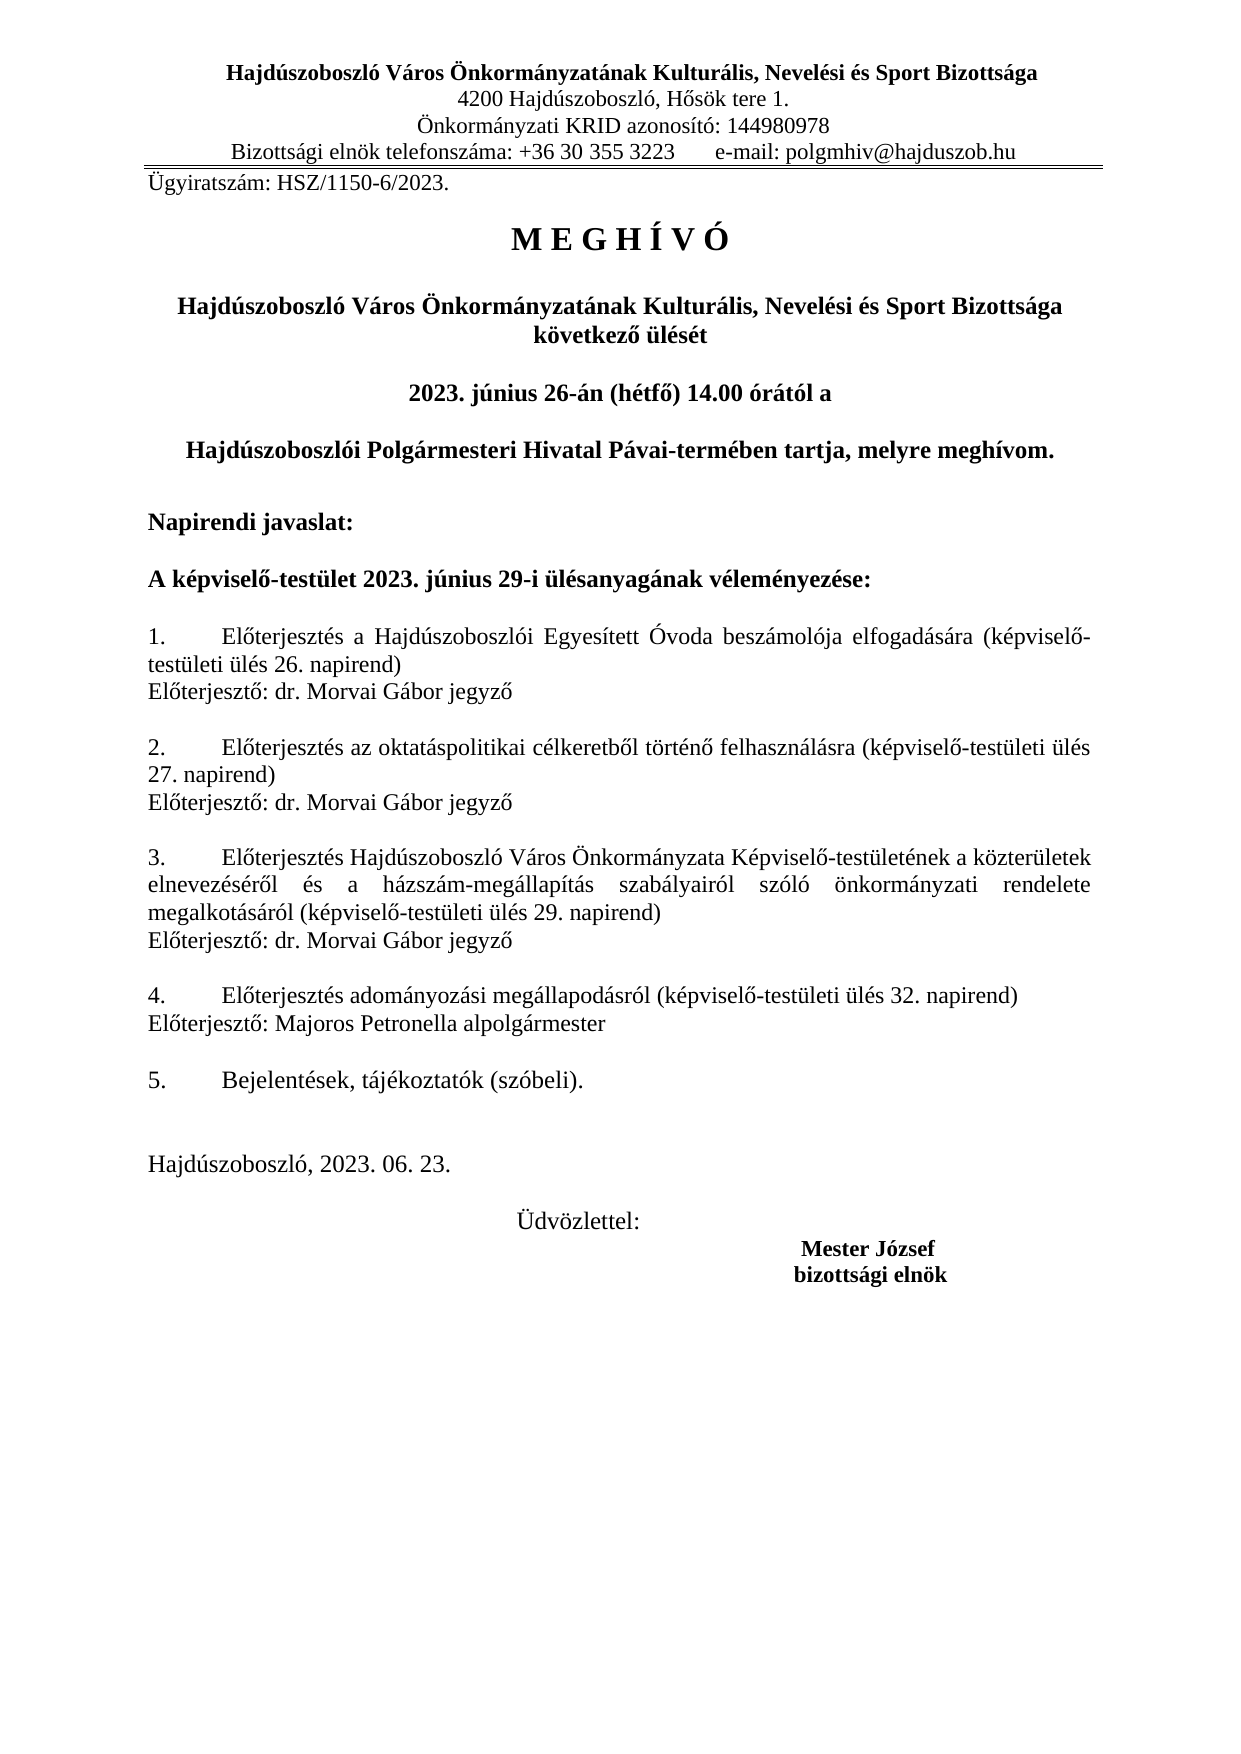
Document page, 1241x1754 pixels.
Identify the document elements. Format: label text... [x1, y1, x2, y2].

text Napirendi javaslat: [148, 507, 1092, 536]
list Előterjesztés Hajdúszoboszló Város Önkormányzata Képviselő-testületének a közterületek elnevezéséről és a házszám-megállapítás szabályairól szóló önkormányzati rendelete megalkotásáról (képviselő-testületi ülés 29. napirend) [148, 843, 1092, 926]
text M E G H Í V Ó [148, 219, 1092, 258]
list Előterjesztő: dr. Morvai Gábor jegyző [148, 788, 1092, 815]
list Előterjesztő: dr. Morvai Gábor jegyző [148, 677, 1092, 705]
list Előterjesztés adományozási megállapodásról (képviselő-testületi ülés 32. napirend) [148, 981, 1092, 1008]
text Mester József [148, 1235, 1092, 1261]
list Előterjesztő: dr. Morvai Gábor jegyző [148, 926, 1092, 953]
list Előterjesztés a Hajdúszoboszlói Egyesített Óvoda beszámolója elfogadására (képviselő-testületi ülés 26. napirend) [148, 622, 1092, 677]
text bizottsági elnök [148, 1261, 1092, 1288]
list Előterjesztő: Majoros Petronella alpolgármester [148, 1008, 1092, 1036]
list Bejelentések, tájékoztatók (szóbeli). [148, 1065, 1092, 1094]
list Előterjesztés az oktatáspolitikai célkeretből történő felhasználásra (képviselő-testületi ülés 27. napirend) [148, 732, 1092, 788]
text Ügyiratszám: HSZ/1150-6/2023. [148, 169, 1092, 196]
text Hajdúszoboszló Város Önkormányzatának Kulturális, Nevelési és Sport Bizottsága következő ülését [148, 291, 1092, 349]
table_header Hajdúszoboszló Város Önkormányzatának Kulturális, Nevelési és Sport Bizottsága 4200 Hajdúszoboszló, Hősök tere 1. Önkormányzati KRID azonosító: 144980978 Bizottsági elnök telefonszáma: +36 30 355 3223 e-mail: polgmhiv@hajduszob.hu [144, 59, 1103, 164]
text Üdvözlettel: [443, 1206, 1092, 1235]
text 2023. június 26-án (hétfő) 14.00 órától a [148, 378, 1092, 406]
text Hajdúszoboszló, 2023. 06. 23. [148, 1149, 1092, 1177]
text Hajdúszoboszlói Polgármesteri Hivatal Pávai-termében tartja, melyre meghívom. [148, 435, 1092, 464]
text A képviselő-testület 2023. június 29-i ülésanyagának véleményezése: [148, 564, 1092, 593]
